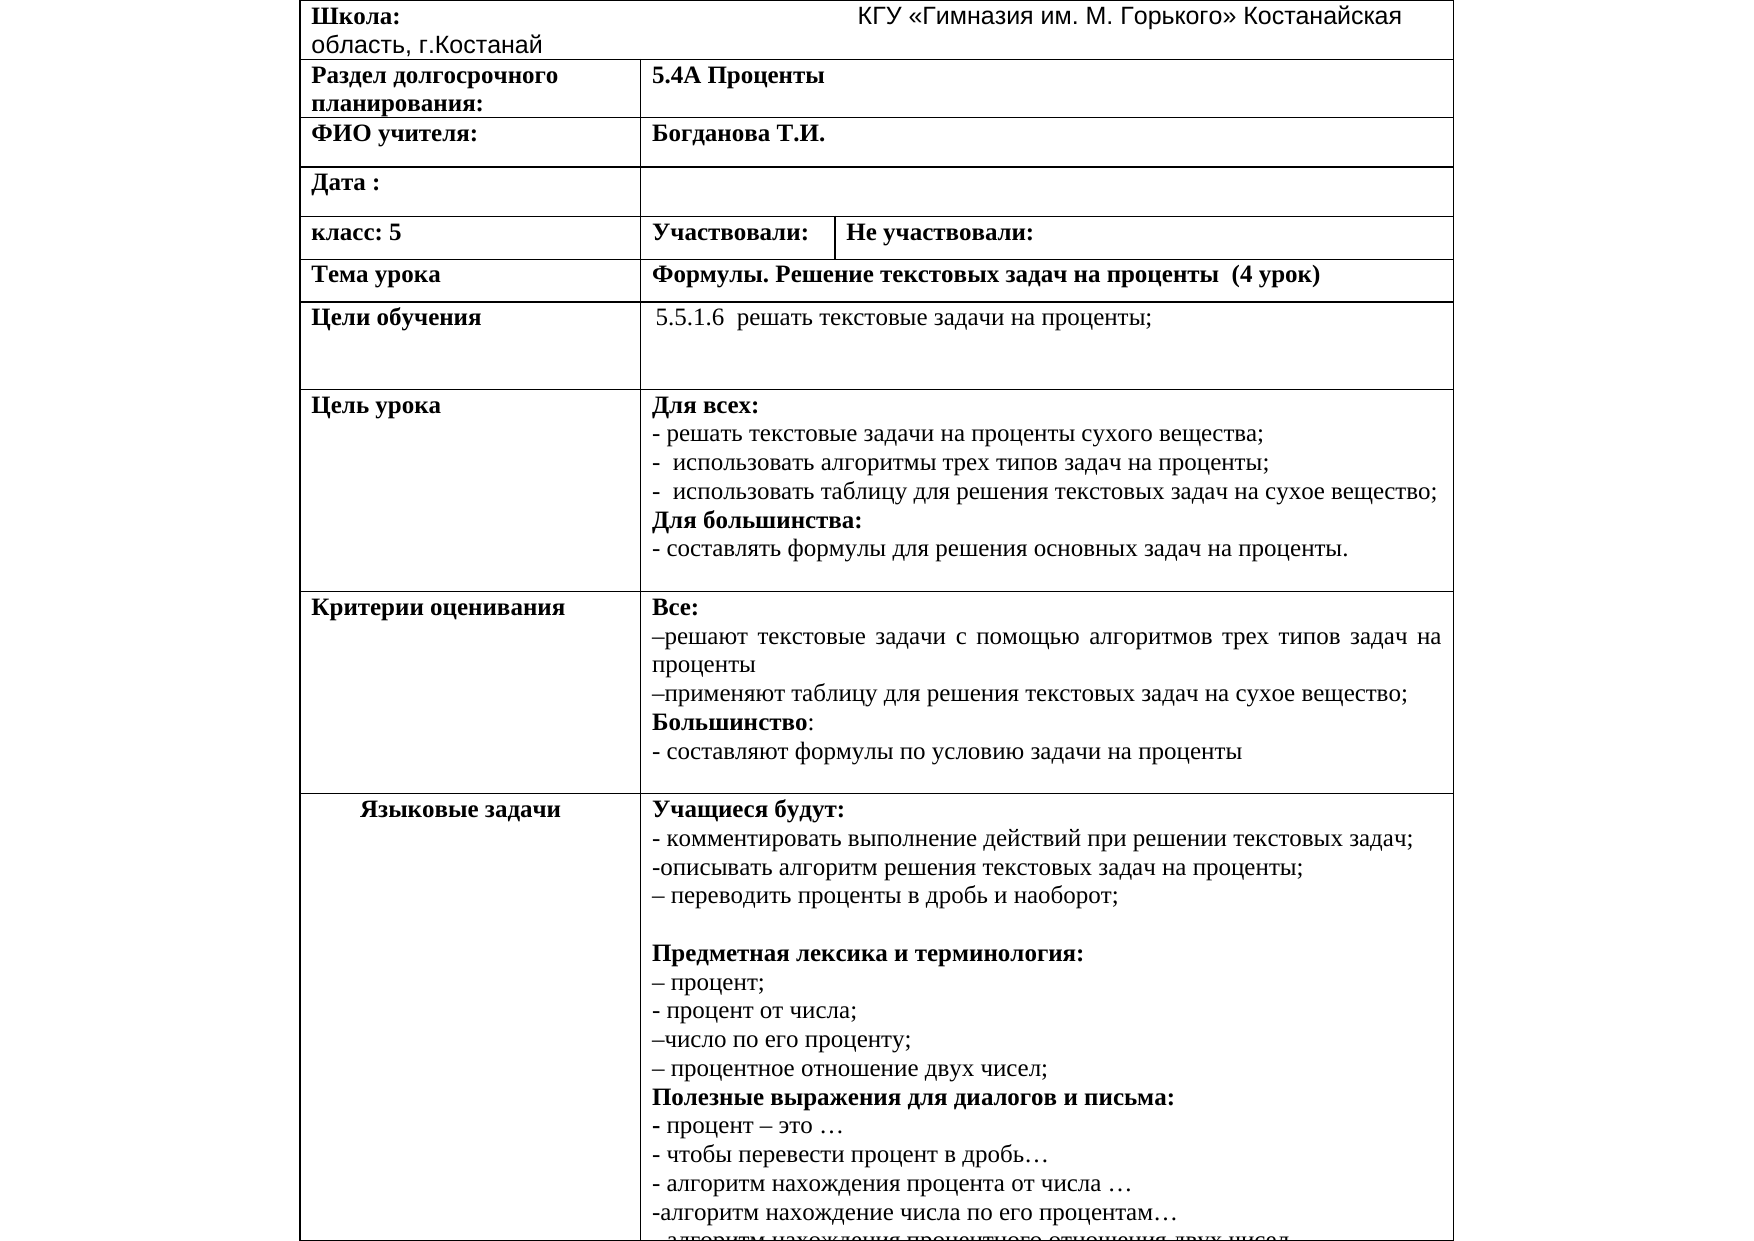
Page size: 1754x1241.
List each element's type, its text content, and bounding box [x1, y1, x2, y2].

table_cell Критерии оценивания [301, 592, 640, 793]
table_cell Для всех: - решать текстовые задачи на проценты сухого вещества; - использовать алгоритмы трех типов задач на проценты; - использовать таблицу для решения текстовых задач на сухое вещество; Для большинства: - составлять формулы для решения основных задач на проценты. [641, 390, 1453, 591]
table_cell Языковые задачи [301, 794, 640, 1240]
table_cell Цель урока [301, 390, 640, 591]
table_cell [641, 168, 1453, 216]
table_cell Тема урока [301, 260, 640, 301]
table_cell класс: 5 [301, 217, 640, 258]
table_cell ФИО учителя: [301, 118, 640, 166]
table_cell Все: –решают текстовые задачи с помощью алгоритмов трех типов задач на проценты –применяют таблицу для решения текстовых задач на сухое вещество; Большинство: - составляют формулы по условию задачи на проценты [641, 592, 1453, 793]
table_header Школа: КГУ «Гимназия им. М. Горького» Костанайская область, г.Костанай [301, 1, 1453, 59]
table_cell Не участвовали: [836, 217, 1453, 258]
table_cell 5.4А Проценты [641, 60, 1453, 117]
table_cell Богданова Т.И. [641, 118, 1453, 166]
table_cell 5.5.1.6 решать текстовые задачи на проценты; [641, 303, 1453, 389]
table_cell Дата : [301, 168, 640, 216]
table_cell Цели обучения [301, 303, 640, 389]
table_cell Формулы. Решение текстовых задач на проценты (4 урок) [641, 260, 1453, 301]
table_cell Учащиеся будут: - комментировать выполнение действий при решении текстовых задач; -описывать алгоритм решения текстовых задач на проценты; – переводить проценты в дробь и наоборот; Предметная лексика и терминология: – процент; - процент от числа; –число по его проценту; – процентное отношение двух чисел; Полезные выражения для диалогов и письма: - процент – это … - чтобы перевести процент в дробь… - алгоритм нахождения процента от числа … -алгоритм нахождение числа по его процентам… - алгоритм нахождения процентного отношения двух чисел… [641, 794, 1453, 1240]
table_cell Участвовали: [641, 217, 834, 258]
table_cell Раздел долгосрочного планирования: [301, 60, 640, 117]
